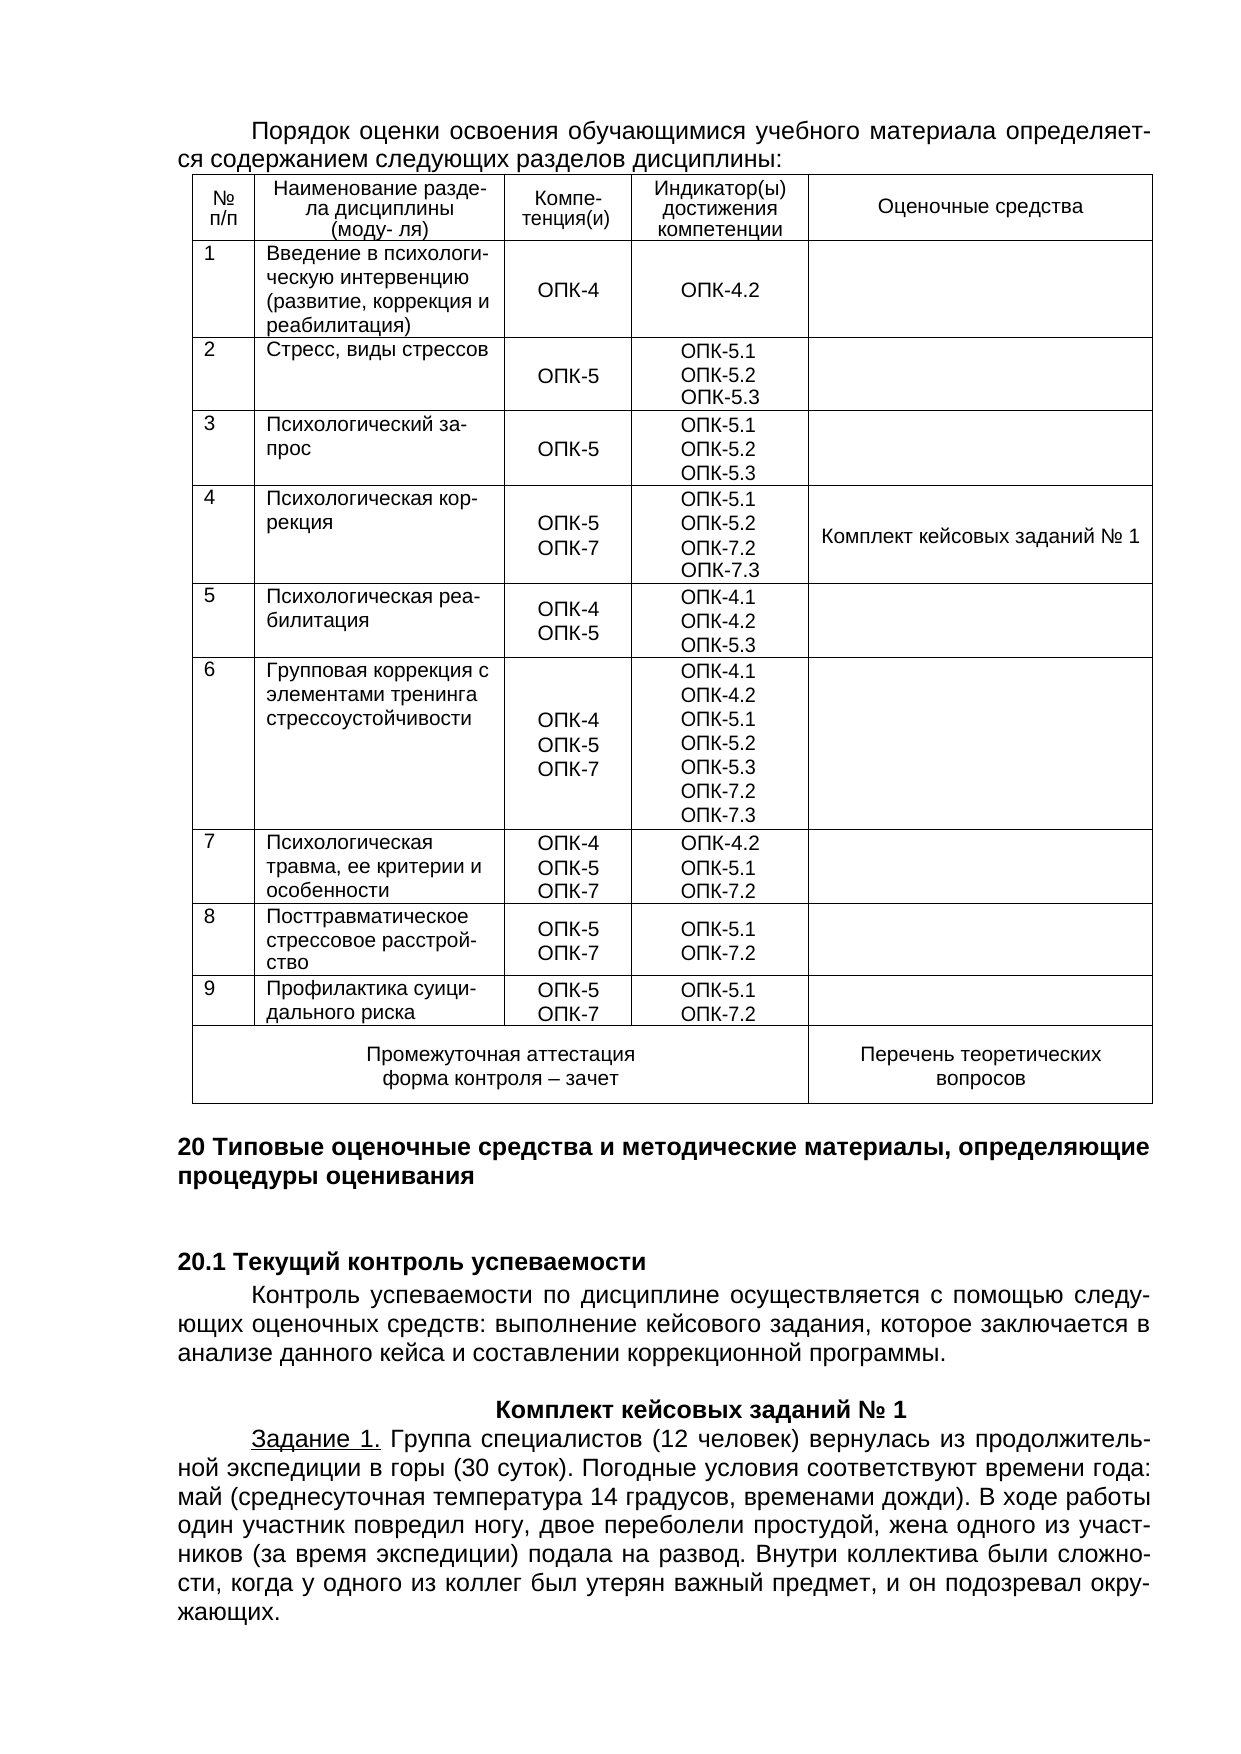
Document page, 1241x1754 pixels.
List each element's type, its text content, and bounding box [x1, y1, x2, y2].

table_cell Профилактика суици- дального риска [255, 976, 504, 1025]
table_cell 9 [193, 976, 254, 1025]
text Порядок оценки освоения обучающимися учебного материала определяет- ся содержанием следующих разделов дисциплины: [177, 116, 1152, 173]
list Текущий контроль успеваемости [177, 1247, 1176, 1276]
table_cell ОПК-5 ОПК-7 [505, 976, 631, 1025]
table_header Оценочные средства [809, 175, 1152, 240]
table_cell ОПК-4 [505, 241, 631, 337]
table_cell Перечень теоретических вопросов [809, 1026, 1152, 1103]
table_cell ОПК-4.1 ОПК-4.2 ОПК-5.3 [632, 584, 808, 657]
table_cell 4 [193, 486, 254, 583]
table_cell 5 [193, 584, 254, 657]
table_cell Психологический за- прос [255, 411, 504, 484]
table_cell ОПК-4.2 ОПК-5.1 ОПК-7.2 [632, 830, 808, 903]
table_header № п/п [193, 175, 254, 240]
table_cell Введение в психологи- ческую интервенцию (развитие, коррекция и реабилитация) [255, 241, 504, 337]
table_cell Промежуточная аттестация форма контроля – зачет [193, 1026, 808, 1103]
table_cell Психологическая реа- билитация [255, 584, 504, 657]
table_cell 3 [193, 411, 254, 484]
table_header Наименование разде- ла дисциплины (моду- ля) [255, 175, 504, 240]
table_cell ОПК-4.2 [632, 241, 808, 337]
table_cell 1 [193, 241, 254, 337]
table_cell [809, 830, 1152, 903]
table_cell Психологическая кор- рекция [255, 486, 504, 583]
subtitle Типовые оценочные средства и методические материалы, определяющие процедуры оценивания [177, 1132, 1151, 1189]
table_cell ОПК-5 [505, 411, 631, 484]
table_cell ОПК-5.1 ОПК-7.2 [632, 976, 808, 1025]
table_cell ОПК-5.1 ОПК-7.2 [632, 904, 808, 975]
table_cell 8 [193, 904, 254, 975]
table_cell Посттравматическое стрессовое расстрой- ство [255, 904, 504, 975]
table_cell [809, 976, 1152, 1025]
text Контроль успеваемости по дисциплине осуществляется с помощью следу- ющих оценочных средств: выполнение кейсового задания, которое заключается в анализе данного кейса и составлении коррекционной программы. [177, 1280, 1151, 1366]
table_cell ОПК-5 ОПК-7 [505, 486, 631, 583]
table_cell [809, 338, 1152, 410]
table_cell ОПК-5.1 ОПК-5.2 ОПК-5.3 [632, 411, 808, 484]
table_cell ОПК-4 ОПК-5 ОПК-7 [505, 830, 631, 903]
table_cell Психологическая травма, ее критерии и особенности [255, 830, 504, 903]
table_cell ОПК-5.1 ОПК-5.2 ОПК-7.2 ОПК-7.3 [632, 486, 808, 583]
table_cell ОПК-5.1 ОПК-5.2 ОПК-5.3 [632, 338, 808, 410]
table_cell 6 [193, 658, 254, 828]
table_cell 2 [193, 338, 254, 410]
table_cell ОПК-5 [505, 338, 631, 410]
table_cell [809, 241, 1152, 337]
table_cell [809, 658, 1152, 828]
table_cell [809, 904, 1152, 975]
table_cell ОПК-4.1 ОПК-4.2 ОПК-5.1 ОПК-5.2 ОПК-5.3 ОПК-7.2 ОПК-7.3 [632, 658, 808, 828]
table_cell ОПК-4 ОПК-5 ОПК-7 [505, 658, 631, 828]
table_cell [809, 411, 1152, 484]
table_cell [809, 584, 1152, 657]
table_cell Стресс, виды стрессов [255, 338, 504, 410]
table_cell Комплект кейсовых заданий № 1 [809, 486, 1152, 583]
subtitle Комплект кейсовых заданий № 1 [495, 1395, 1176, 1424]
table_cell ОПК-4 ОПК-5 [505, 584, 631, 657]
table_cell ОПК-5 ОПК-7 [505, 904, 631, 975]
table_cell Групповая коррекция с элементами тренинга стрессоустойчивости [255, 658, 504, 828]
text Задание 1. Группа специалистов (12 человек) вернулась из продолжитель- ной экспедиции в горы (30 суток). Погодные условия соответствуют времени года: май (среднесуточная температура 14 градусов, временами дожди). В ходе работы один участник повредил ногу, двое переболели простудой, жена одного из участ- ников (за время экспедиции) подала на развод. Внутри коллектива были сложно- сти, когда у одного из коллег был утерян важный предмет, и он подозревал окру- жающих. [177, 1424, 1152, 1625]
table_cell 7 [193, 830, 254, 903]
table_header Компе- тенция(и) [505, 175, 631, 240]
table_header Индикатор(ы) достижения компетенции [632, 175, 808, 240]
